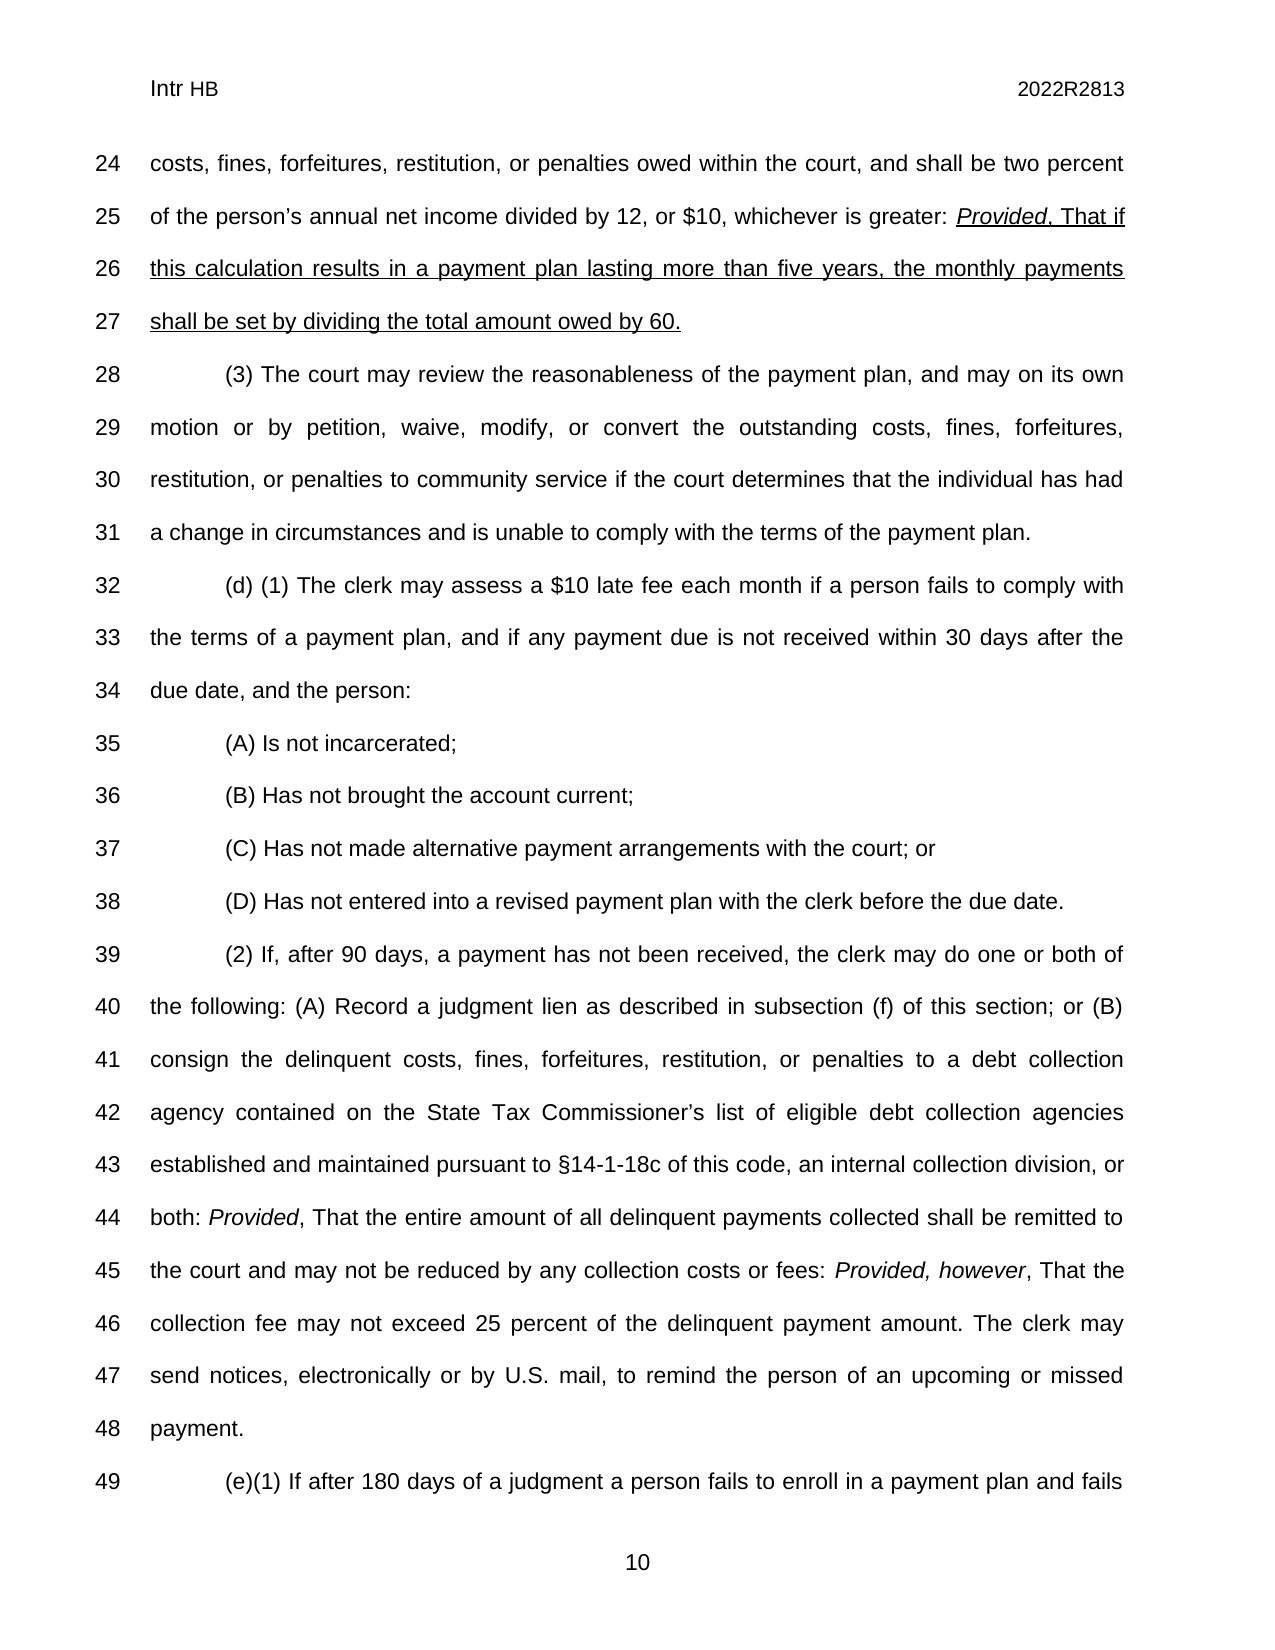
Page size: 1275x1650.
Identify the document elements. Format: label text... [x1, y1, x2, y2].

text (C) Has not made alternative payment arrangements with the court; or [150, 835, 1125, 862]
text (3) The court may review the reasonableness of the payment plan, and may on its own motion or by petition, waive, modify, or convert the outstanding costs, fines, forfeitures, restitution, or penalties to community service if the court determines that the individual has had a change in circumstances and is unable to comply with the terms of the payment plan. [150, 361, 1125, 545]
text (A) Is not incarcerated; [150, 730, 1125, 756]
text (2) If, after 90 days, a payment has not been received, the clerk may do one or both of the following: (A) Record a judgment lien as described in subsection (f) of this section; or (B) consign the delinquent costs, fines, forfeitures, restitution, or penalties to a debt collection agency contained on the State Tax Commissioner’s list of eligible debt collection agencies established and maintained pursuant to §14-1-18c of this code, an internal collection division, or both: Provided, That the entire amount of all delinquent payments collected shall be remitted to the court and may not be reduced by any collection costs or fees: Provided, however, That the collection fee may not exceed 25 percent of the delinquent payment amount. The clerk may send notices, electronically or by U.S. mail, to remind the person of an upcoming or missed payment. [150, 941, 1125, 1441]
text (B) Has not brought the account current; [150, 782, 1125, 809]
text (D) Has not entered into a revised payment plan with the clerk before the due date. [150, 888, 1125, 914]
text (d) (1) The clerk may assess a $10 late fee each month if a person fails to comply with the terms of a payment plan, and if any payment due is not received within 30 days after the due date, and the person: [150, 572, 1125, 703]
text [150, 150, 1125, 278]
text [150, 1468, 1125, 1494]
